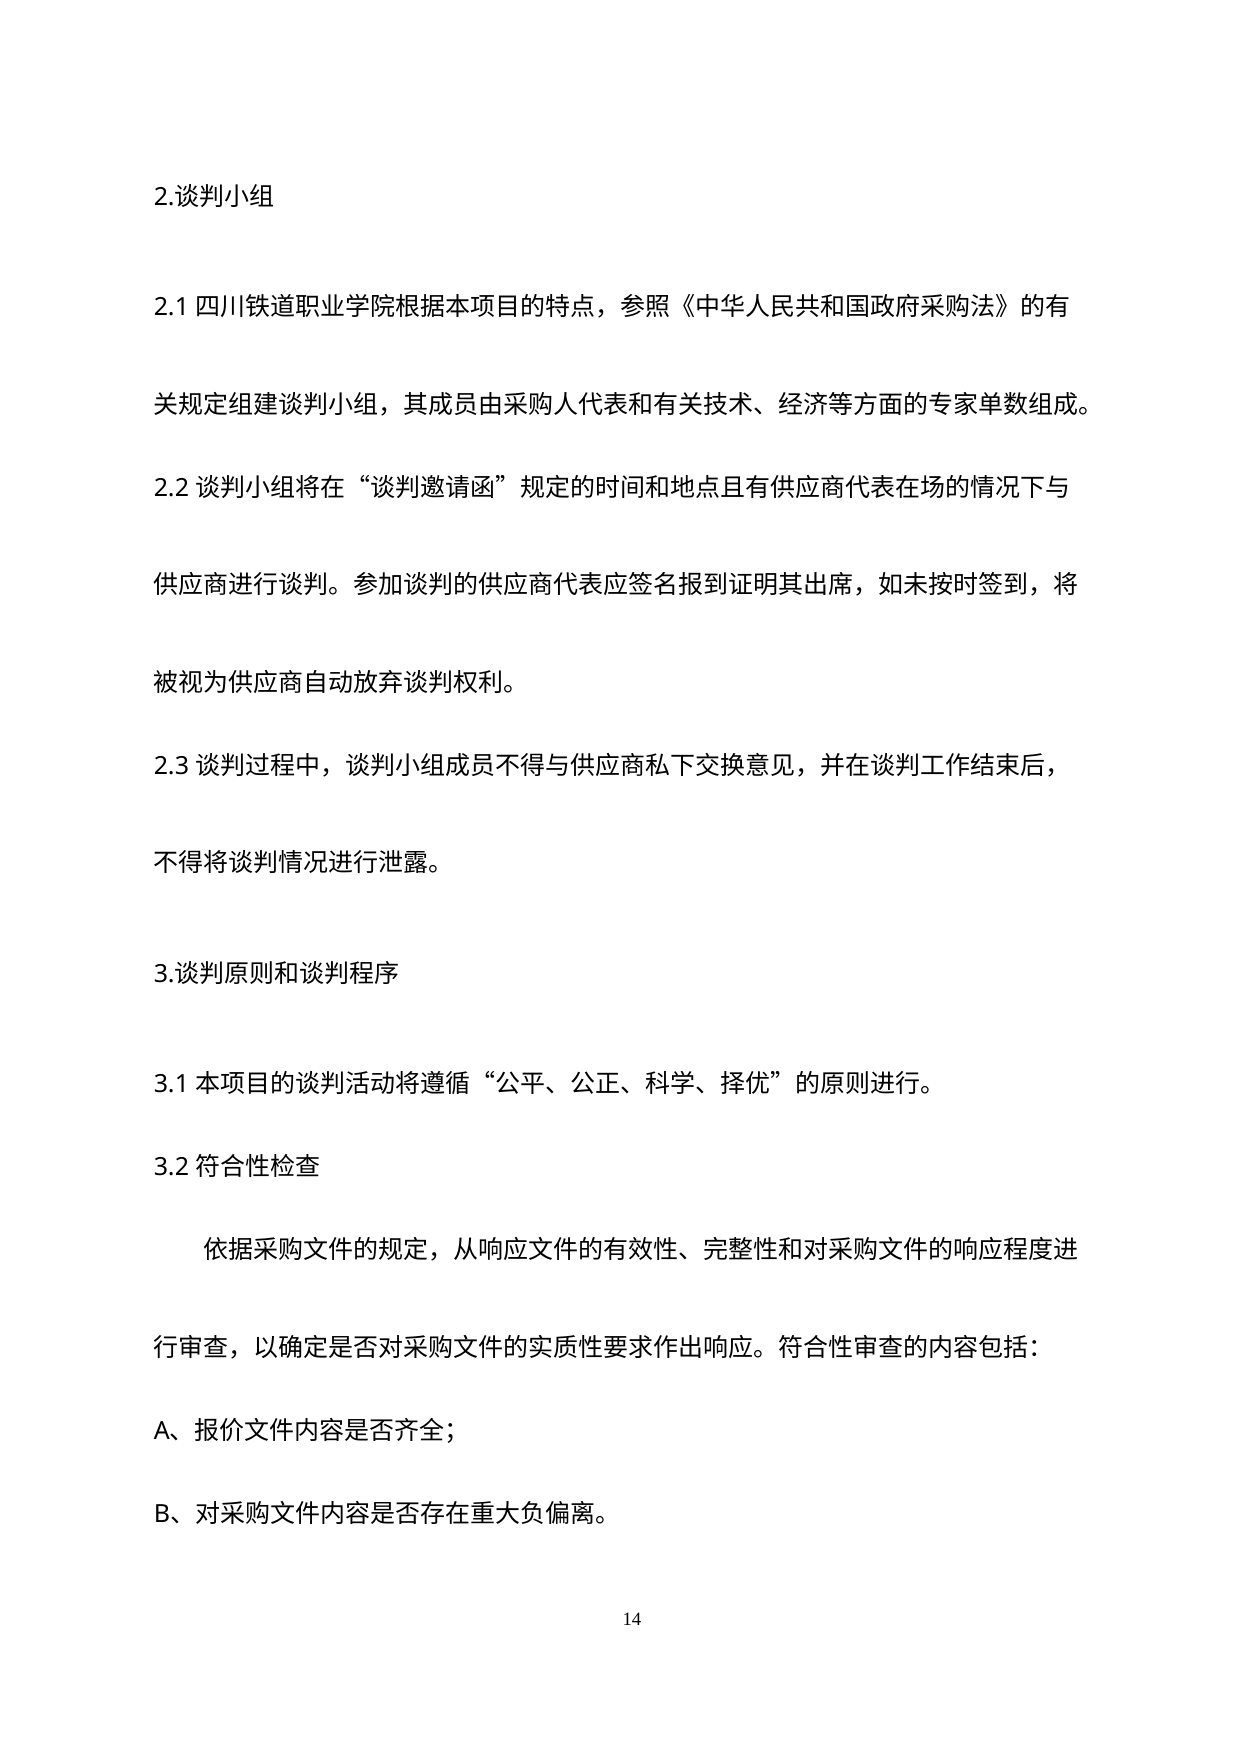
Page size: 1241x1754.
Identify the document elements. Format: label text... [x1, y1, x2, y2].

text 2.1 四川铁道职业学院根据本项目的特点，参照《中华人民共和国政府采购法》的有关规定组建谈判小组，其成员由采购人代表和有关技术、经济等方面的专家单数组成。 [153, 272, 1087, 435]
text A、报价文件内容是否齐全； [153, 1396, 1087, 1461]
text 2.2 谈判小组将在“谈判邀请函”规定的时间和地点且有供应商代表在场的情况下与供应商进行谈判。参加谈判的供应商代表应签名报到证明其出席，如未按时签到，将被视为供应商自动放弃谈判权利。 [153, 453, 1087, 713]
text 依据采购文件的规定，从响应文件的有效性、完整性和对采购文件的响应程度进行审查，以确定是否对采购文件的实质性要求作出响应。符合性审查的内容包括： [153, 1215, 1087, 1378]
text 3.2 符合性检查 [153, 1132, 1087, 1197]
text 3.谈判原则和谈判程序 [153, 939, 1087, 1004]
text 3.1 本项目的谈判活动将遵循“公平、公正、科学、择优”的原则进行。 [153, 1049, 1087, 1114]
text 2.谈判小组 [153, 162, 1087, 227]
text 2.3 谈判过程中，谈判小组成员不得与供应商私下交换意见，并在谈判工作结束后，不得将谈判情况进行泄露。 [153, 731, 1072, 893]
text B、对采购文件内容是否存在重大负偏离。 [153, 1479, 1087, 1544]
